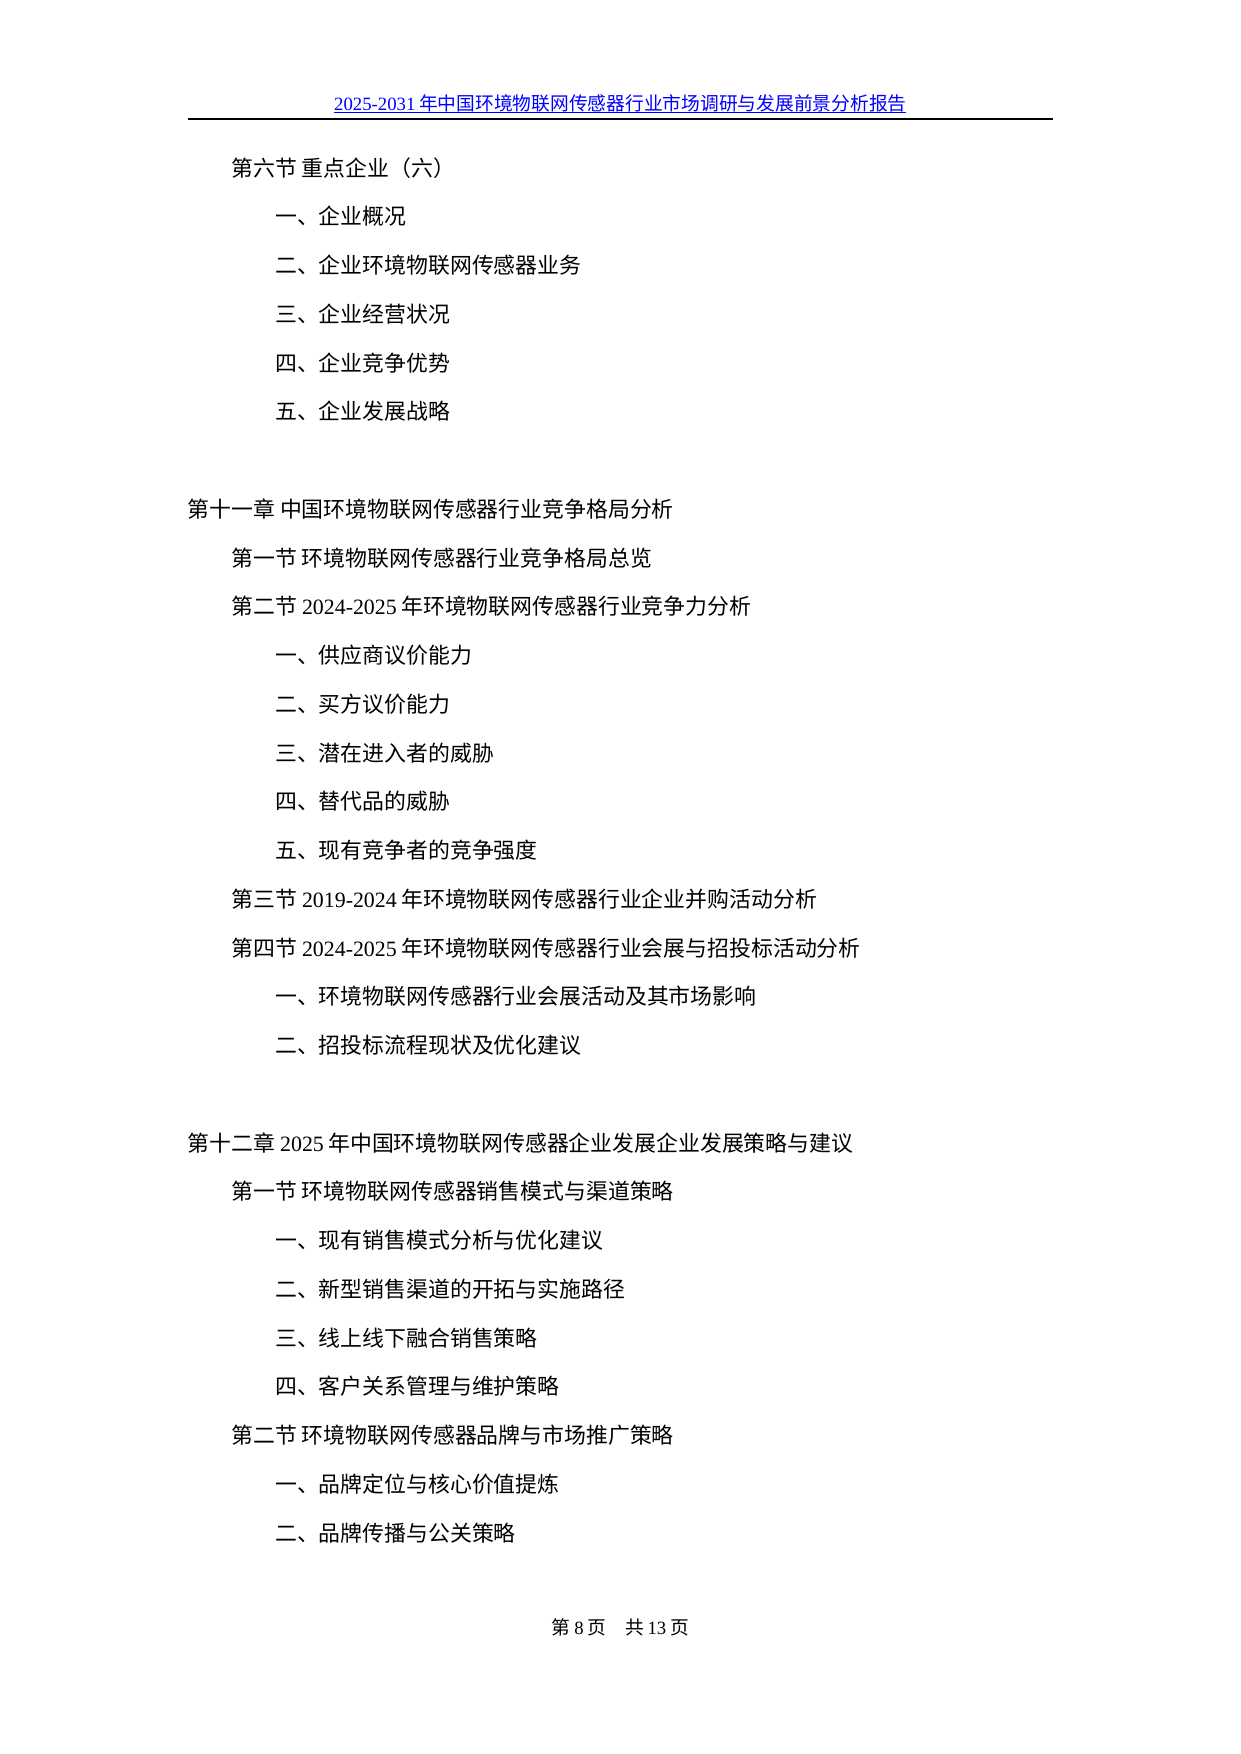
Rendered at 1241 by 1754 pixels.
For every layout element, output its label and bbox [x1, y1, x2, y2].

text [187, 150, 1053, 1548]
